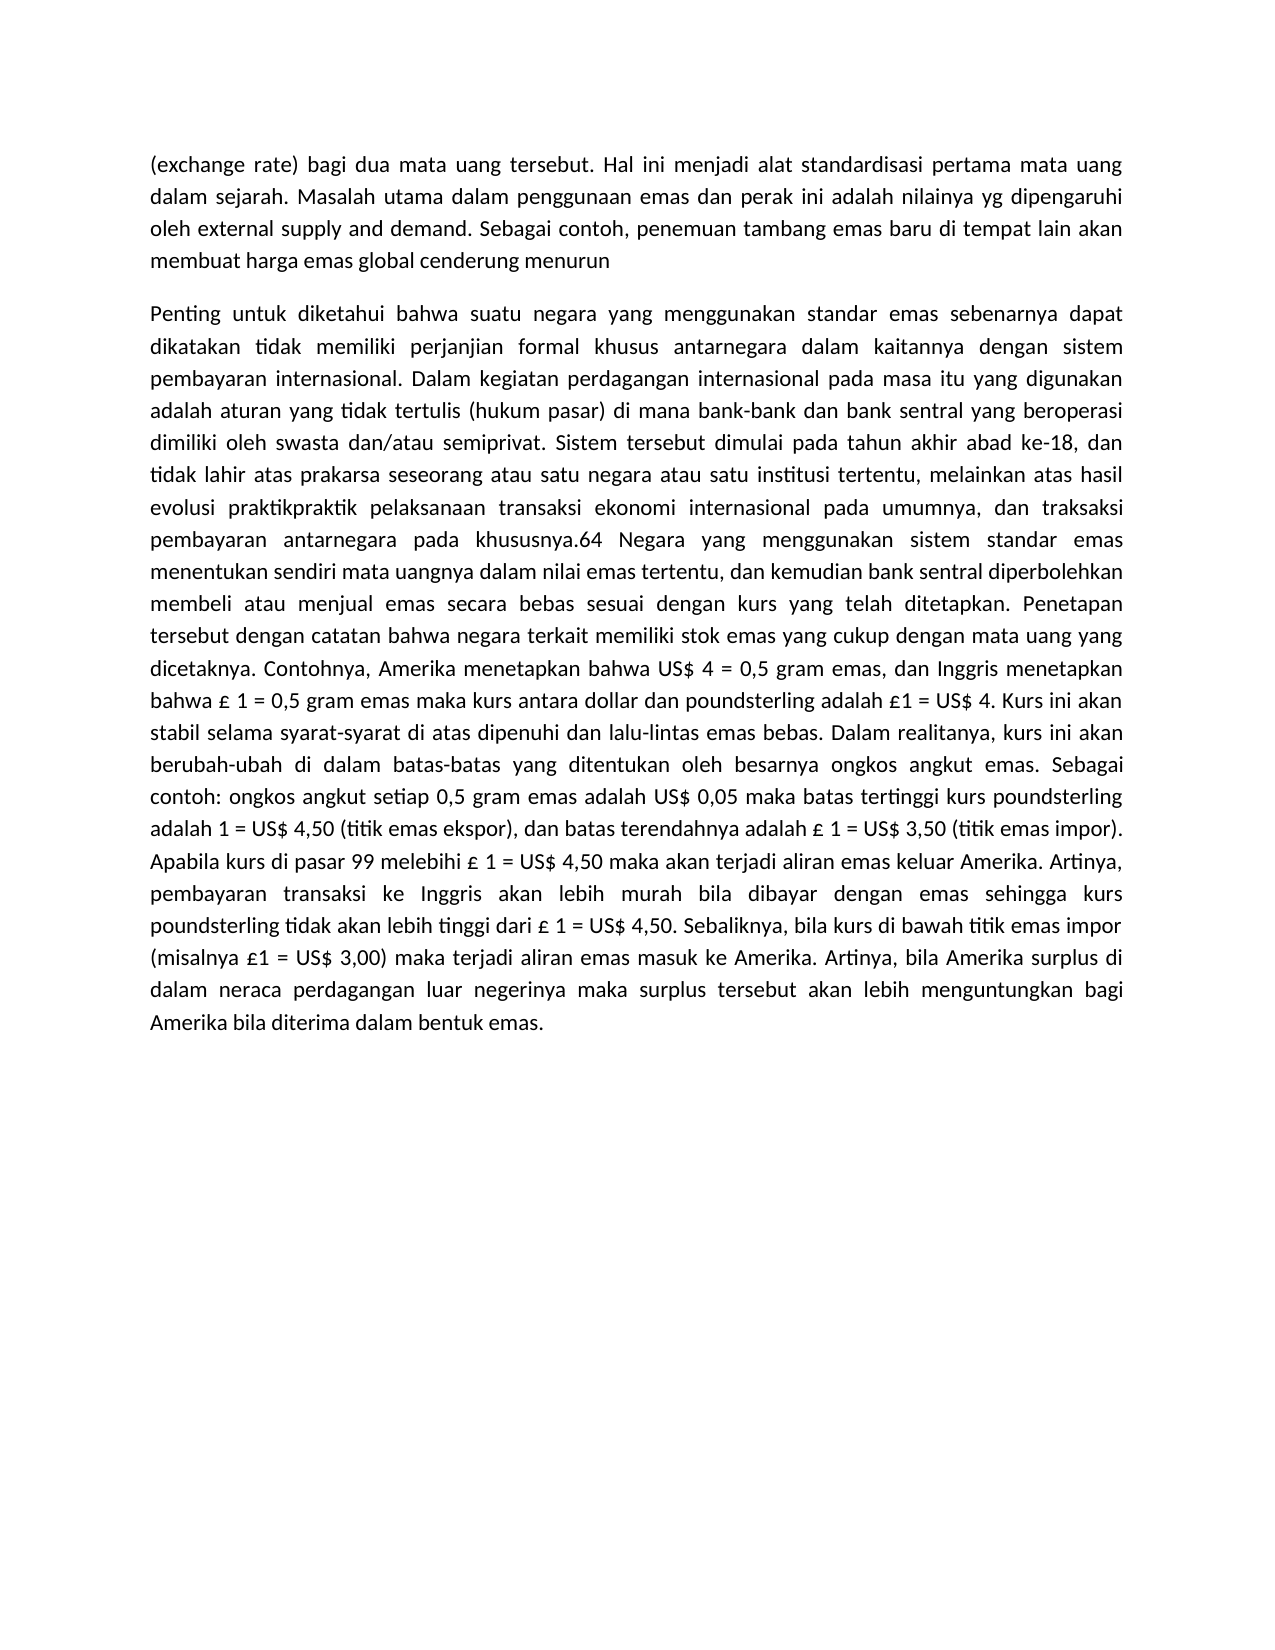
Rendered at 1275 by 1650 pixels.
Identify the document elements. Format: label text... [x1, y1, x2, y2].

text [150, 150, 1125, 274]
text Penting untuk diketahui bahwa suatu negara yang menggunakan standar emas sebenarnya dapat dikatakan tidak memiliki perjanjian formal khusus antarnegara dalam kaitannya dengan sistem pembayaran internasional. Dalam kegiatan perdagangan internasional pada masa itu yang digunakan adalah aturan yang tidak tertulis (hukum pasar) di mana bank-bank dan bank sentral yang beroperasi dimiliki oleh swasta dan/atau semiprivat. Sistem tersebut dimulai pada tahun akhir abad ke-18, dan tidak lahir atas prakarsa seseorang atau satu negara atau satu institusi tertentu, melainkan atas hasil evolusi praktikpraktik pelaksanaan transaksi ekonomi internasional pada umumnya, dan traksaksi pembayaran antarnegara pada khususnya.64 Negara yang menggunakan sistem standar emas menentukan sendiri mata uangnya dalam nilai emas tertentu, dan kemudian bank sentral diperbolehkan membeli atau menjual emas secara bebas sesuai dengan kurs yang telah ditetapkan. Penetapan tersebut dengan catatan bahwa negara terkait memiliki stok emas yang cukup dengan mata uang yang dicetaknya. Contohnya, Amerika menetapkan bahwa US$ 4 = 0,5 gram emas, dan Inggris menetapkan bahwa £ 1 = 0,5 gram emas maka kurs antara dollar dan poundsterling adalah £1 = US$ 4. Kurs ini akan stabil selama syarat-syarat di atas dipenuhi dan lalu-lintas emas bebas. Dalam realitanya, kurs ini akan berubah-ubah di dalam batas-batas yang ditentukan oleh besarnya ongkos angkut emas. Sebagai contoh: ongkos angkut setiap 0,5 gram emas adalah US$ 0,05 maka batas tertinggi kurs poundsterling adalah 1 = US$ 4,50 (titik emas ekspor), dan batas terendahnya adalah £ 1 = US$ 3,50 (titik emas impor). Apabila kurs di pasar 99 melebihi £ 1 = US$ 4,50 maka akan terjadi aliran emas keluar Amerika. Artinya, pembayaran transaksi ke Inggris akan lebih murah bila dibayar dengan emas sehingga kurs poundsterling tidak akan lebih tinggi dari £ 1 = US$ 4,50. Sebaliknya, bila kurs di bawah titik emas impor (misalnya £1 = US$ 3,00) maka terjadi aliran emas masuk ke Amerika. Artinya, bila Amerika surplus di dalam neraca perdagangan luar negerinya maka surplus tersebut akan lebih menguntungkan bagi Amerika bila diterima dalam bentuk emas. [150, 299, 1125, 1036]
